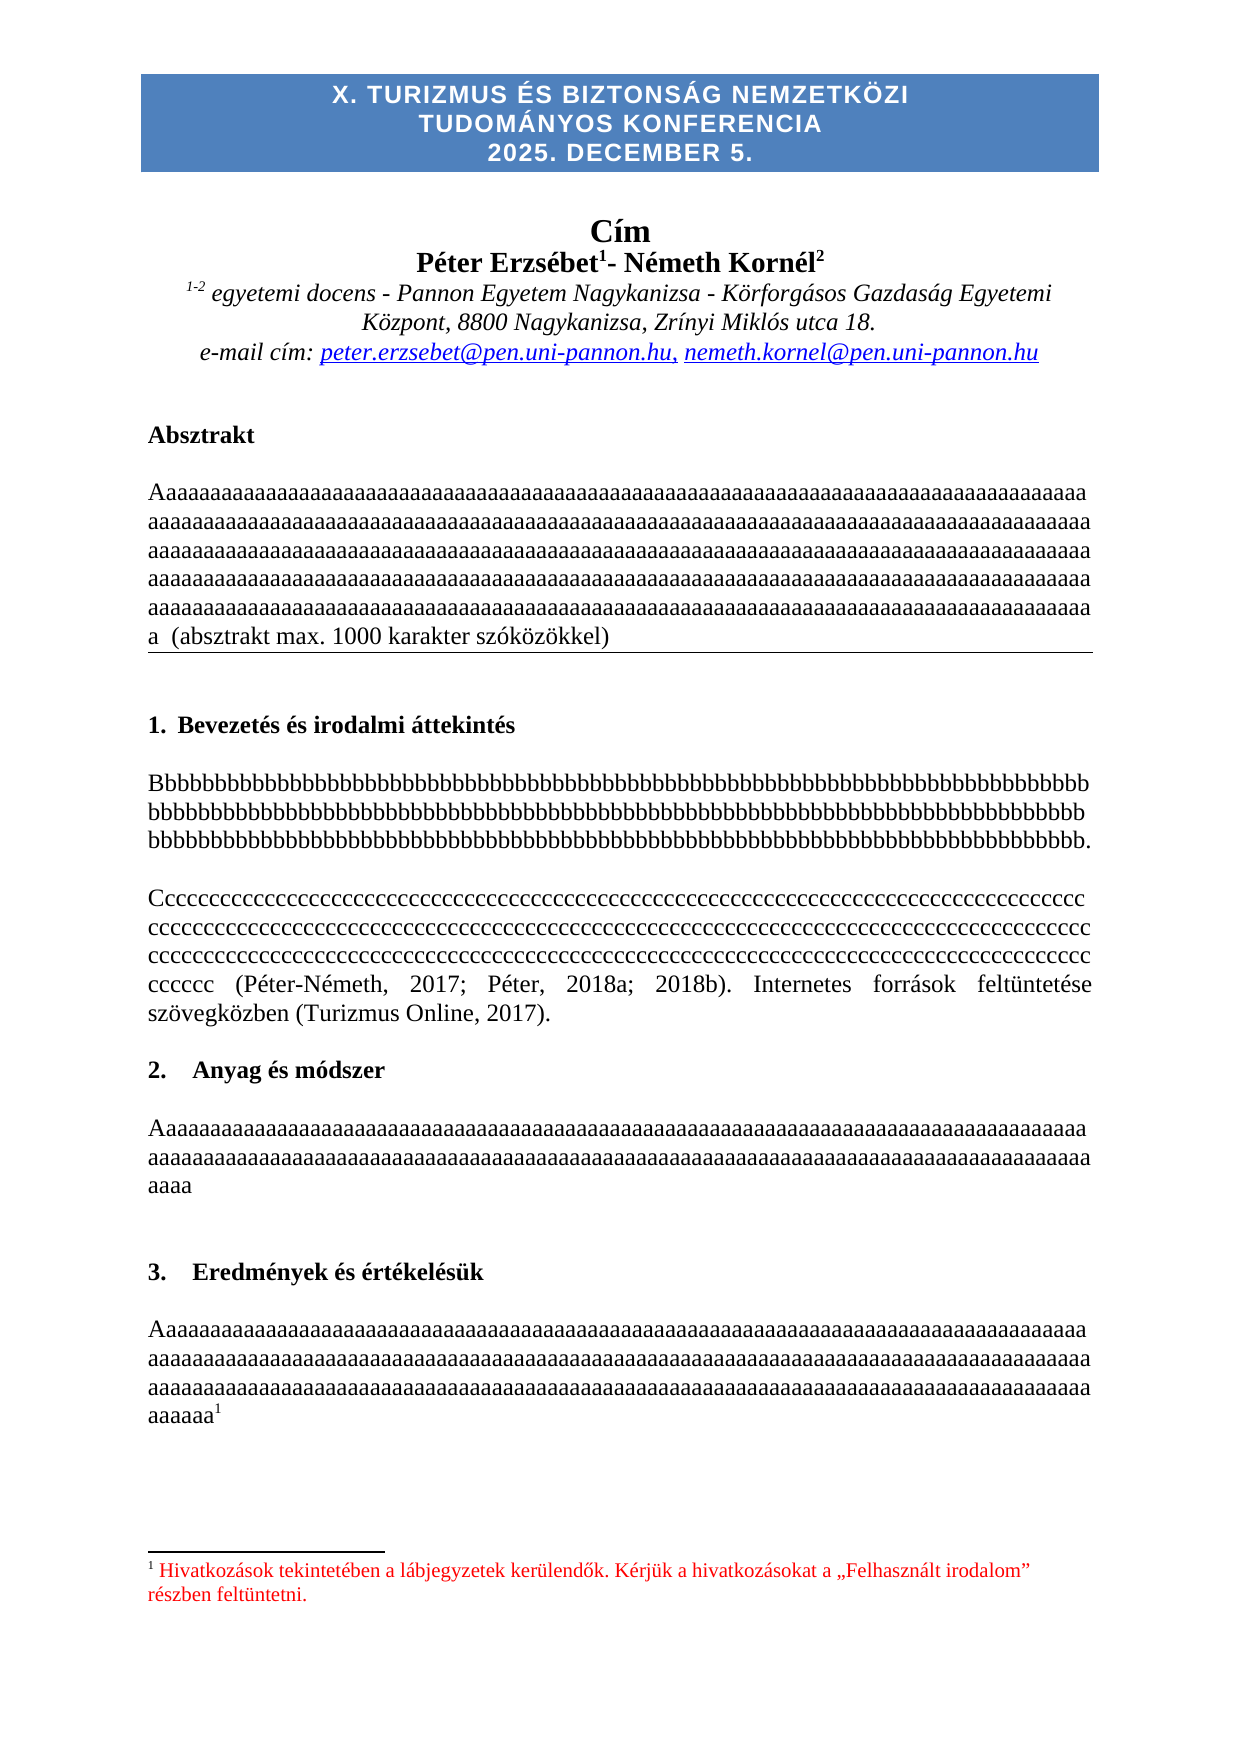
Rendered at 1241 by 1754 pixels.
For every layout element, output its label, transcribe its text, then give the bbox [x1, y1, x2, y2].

text Absztrakt [148, 420, 1093, 448]
text Cccccccccccccccccccccccccccccccccccccccccccccccccccccccccccccccccccccccccccccccccccccccccccccccccccccccccccccccccccccccccccccccccccccccccccccccccccccccccccccccccccccccccccccccccccccccccccccccccccccccccccccccccccccccccccccccccccccccccccccccccccccccccccccccccccc (Péter-Németh, 2017; Péter, 2018a; 2018b). Internetes források feltüntetése szövegközben (Turizmus Online, 2017). [148, 883, 1093, 1027]
text Aaaaaaaaaaaaaaaaaaaaaaaaaaaaaaaaaaaaaaaaaaaaaaaaaaaaaaaaaaaaaaaaaaaaaaaaaaaaaaaaaaaaaaaaaaaaaaaaaaaaaaaaaaaaaaaaaaaaaaaaaaaaaaaaaaaaaaaaaaaaaaaaaaaaaaaaaaaaaaaaaaaaaaaaaaaaaaaaaaaaaaaaaaaaaaaaaaaaaaaaaaaaaaaaaaaaaaaaaaaaaaaaaaaaaaaaaaaaaaaaaaaaaaaaaaaaaaaaaaaaaaaaaaaaaaaaaaaaaaaaaaaaaaaaaaaaaaaaaaaaaaaaaaaaaaaaaaaaaaaaaaaaaaaaaaaaaaaaaaaaaaaaaaaaaaaaaaaaaaaaaaaaaaaaaaaaaaaaaaaaaaaaaaaaaaaaaaaaaaaaaaaaaaaaaaaaaaaaaaaaaaaaa (absztrakt max. 1000 karakter szóközökkel) [148, 477, 1093, 652]
text 1. Bevezetés és irodalmi áttekintés [148, 710, 1093, 739]
text e-mail cím: peter.erzsebet@pen.uni-pannon.hu, nemeth.kornel@pen.uni-pannon.hu [148, 337, 1093, 366]
text Aaaaaaaaaaaaaaaaaaaaaaaaaaaaaaaaaaaaaaaaaaaaaaaaaaaaaaaaaaaaaaaaaaaaaaaaaaaaaaaaaaaaaaaaaaaaaaaaaaaaaaaaaaaaaaaaaaaaaaaaaaaaaaaaaaaaaaaaaaaaaaaaaaaaaaaaaaaaaaaaaaaaaaaaaaaaaaaaaaaaaaaaaaaaaaaaaaaaaaaaaaaaaaaaaaaaaaaaaaaaaaaaaaaaaaaaaaaaaaaaaaaaaaaaaaaaaaaaaaaa [148, 1314, 1093, 1429]
text Péter Erzsébet1- Németh Kornél2 [148, 249, 1093, 278]
text 2. Anyag és módszer [148, 1055, 1093, 1084]
text Cím [148, 211, 1093, 249]
text 1-2 egyetemi docens - Pannon Egyetem Nagykanizsa - Körforgásos Gazdaság Egyetemi Központ, 8800 Nagykanizsa, Zrínyi Miklós utca 18. [148, 278, 1093, 337]
text Aaaaaaaaaaaaaaaaaaaaaaaaaaaaaaaaaaaaaaaaaaaaaaaaaaaaaaaaaaaaaaaaaaaaaaaaaaaaaaaaaaaaaaaaaaaaaaaaaaaaaaaaaaaaaaaaaaaaaaaaaaaaaaaaaaaaaaaaaaaaaaaaaaaaaaaaaaaaaaaaaaaaaaaaaaaaa [148, 1113, 1093, 1199]
text Bbbbbbbbbbbbbbbbbbbbbbbbbbbbbbbbbbbbbbbbbbbbbbbbbbbbbbbbbbbbbbbbbbbbbbbbbbbbbbbbbbbbbbbbbbbbbbbbbbbbbbbbbbbbbbbbbbbbbbbbbbbbbbbbbbbbbbbbbbbbbbbbbbbbbbbbbbbbbbbbbbbbbbbbbbbbbbbbbbbbbbbbbbbbbbbbbbbbbbbbbbbbbbbbbbbbbbbbbbbbbbbbb. [148, 768, 1093, 854]
text 3. Eredmények és értékelésük [148, 1257, 1093, 1285]
